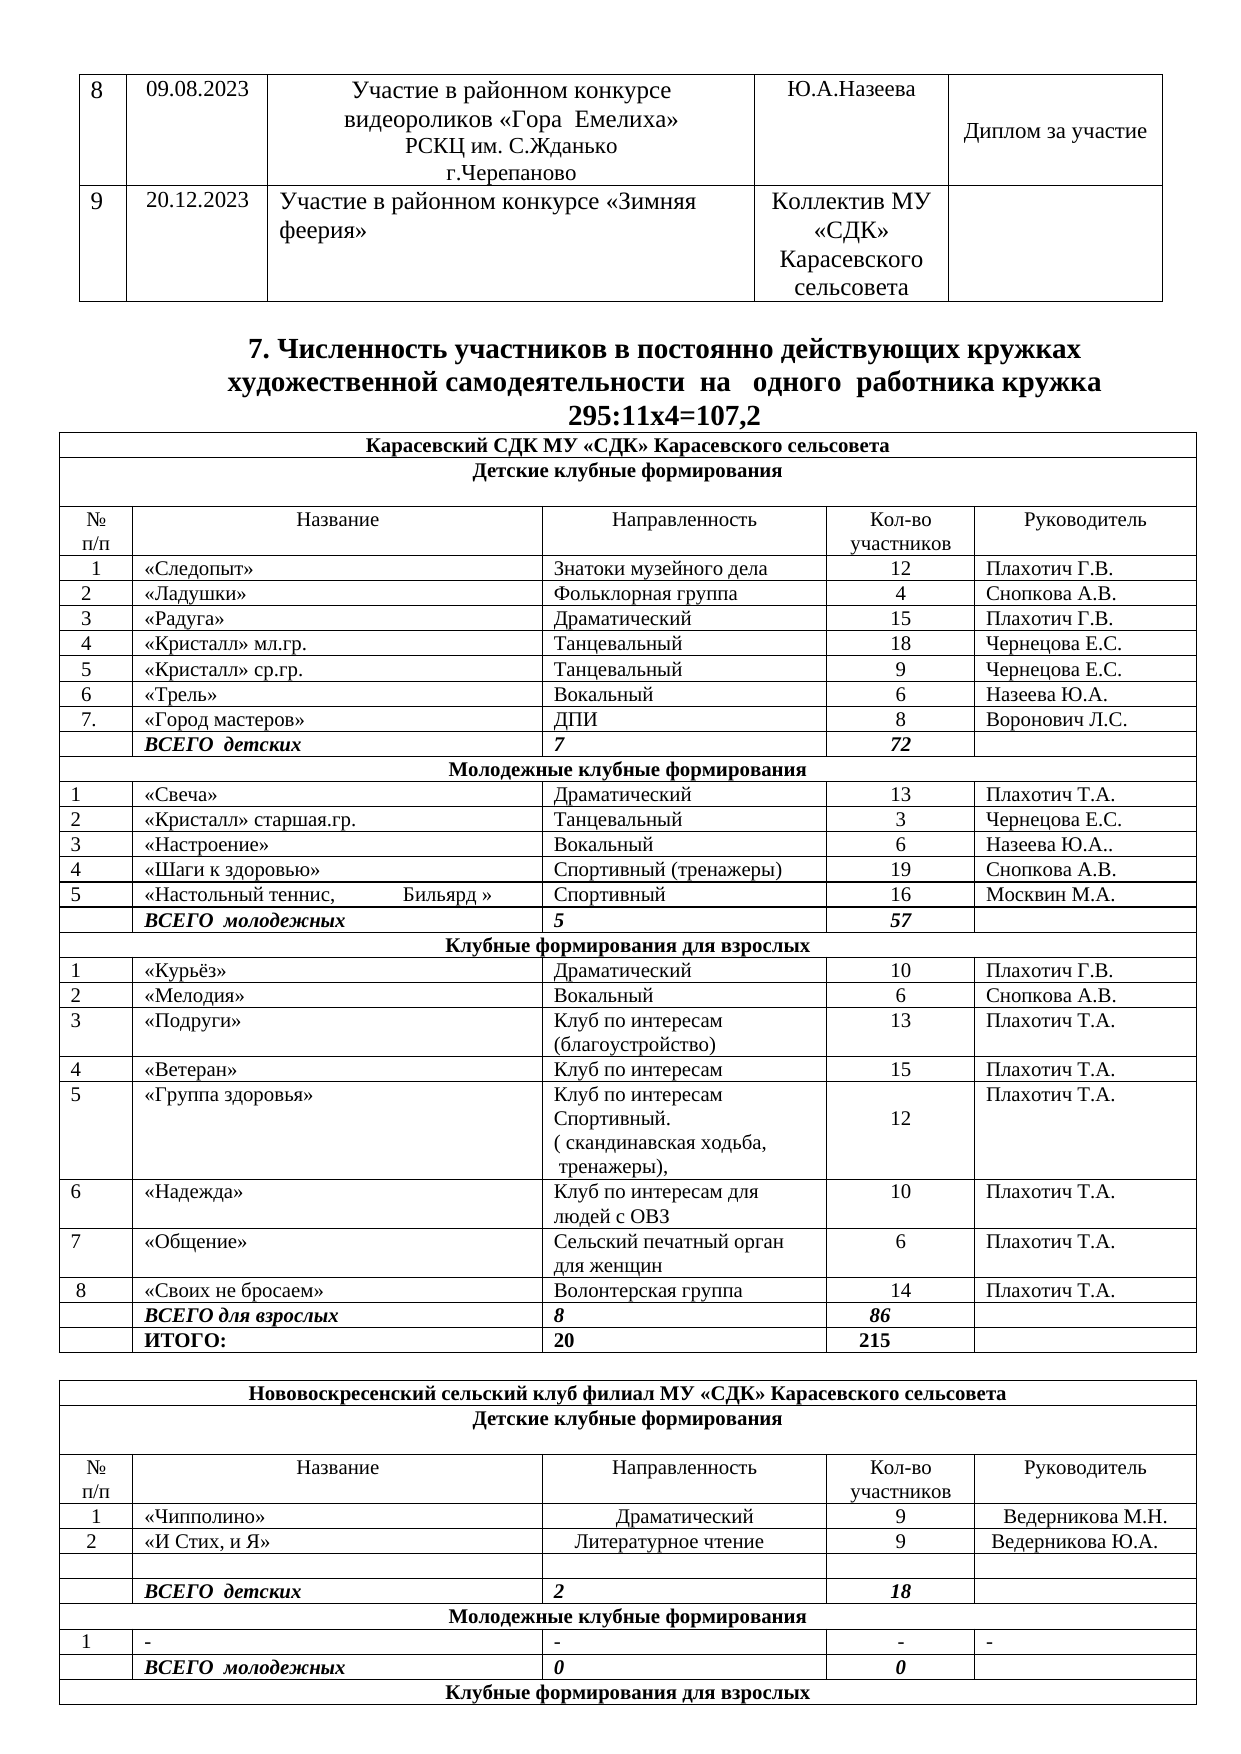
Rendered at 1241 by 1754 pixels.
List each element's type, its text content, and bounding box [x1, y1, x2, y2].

table_cell 09.08.2023 [127, 75, 267, 185]
table_cell Танцевальный [543, 631, 826, 655]
table_cell ИТОГО: [133, 1328, 542, 1352]
table_cell «Кристалл» мл.гр. [133, 631, 542, 655]
table_cell Плахотич Г.В. [975, 958, 1196, 982]
table_cell Чернецова Е.С. [975, 631, 1196, 655]
table_cell Ю.А.Назеева [755, 75, 948, 185]
table_cell «Радуга» [133, 606, 542, 630]
table_cell Спортивный [543, 883, 826, 906]
table_cell 3 [60, 832, 132, 856]
table_cell «Шаги к здоровью» [133, 857, 542, 881]
table_cell Плахотич Г.В. [975, 606, 1196, 630]
table_cell Клуб по интересам Спортивный. ( скандинавская ходьба, тренажеры), [543, 1082, 826, 1178]
table_cell Участие в районном конкурсе «Зимняя феерия» [268, 186, 754, 301]
table_cell Вокальный [543, 682, 826, 706]
table_cell ВСЕГО молодежных [133, 1655, 542, 1679]
table_cell Плахотич Т.А. [975, 1082, 1196, 1178]
table_cell «Настольный теннис, Бильярд » [133, 883, 542, 906]
table_cell 8 [543, 1303, 826, 1327]
table_cell 57 [827, 908, 974, 932]
table_cell Снопкова А.В. [975, 581, 1196, 605]
table_cell Название [133, 1455, 542, 1503]
table_cell «Кристалл» старшая.гр. [133, 807, 542, 831]
table_cell Фольклорная группа [543, 581, 826, 605]
table_cell Танцевальный [543, 807, 826, 831]
table_cell 1 [60, 1504, 132, 1528]
table_cell 15 [827, 606, 974, 630]
table_cell 1 [60, 958, 132, 982]
table_cell 7. [60, 707, 132, 731]
table_cell «Своих не бросаем» [133, 1278, 542, 1302]
table_cell Детские клубные формирования [60, 1406, 1196, 1454]
table_cell Клуб по интересам (благоустройство) [543, 1008, 826, 1056]
table_cell Вокальный [543, 983, 826, 1007]
table_cell 2 [60, 807, 132, 831]
table_cell 72 [827, 732, 974, 756]
table_cell 2 [60, 983, 132, 1007]
table_cell Руководитель [975, 1455, 1196, 1503]
table_cell 12 [827, 556, 974, 580]
table_cell 1 [60, 556, 132, 580]
table_cell 13 [827, 1008, 974, 1056]
table_cell [975, 908, 1196, 932]
table_cell 6 [827, 682, 974, 706]
table_cell «И Стих, и Я» [133, 1529, 542, 1553]
table_cell Ведерникова Ю.А. [975, 1529, 1196, 1553]
table_cell «Курьёз» [133, 958, 542, 982]
table_cell 4 [827, 581, 974, 605]
table_header Карасевский СДК МУ «СДК» Карасевского сельсовета [60, 433, 1196, 457]
table_cell Плахотич Т.А. [975, 1278, 1196, 1302]
table_cell Направленность [543, 507, 826, 555]
table_cell Молодежные клубные формирования [60, 1604, 1196, 1628]
table_cell 6 [827, 1229, 974, 1277]
table_cell - [543, 1630, 826, 1653]
table_cell ВСЕГО для взрослых [133, 1303, 542, 1327]
table_cell 9 [827, 1529, 974, 1553]
table_cell 6 [60, 682, 132, 706]
text 7. Численность участников в постоянно действующих кружках художественной самодеятельности на одного работника кружка [177, 331, 1152, 398]
table_cell Плахотич Т.А. [975, 782, 1196, 806]
table_cell 0 [827, 1655, 974, 1679]
table_cell Молодежные клубные формирования [60, 757, 1196, 781]
table_cell 0 [543, 1655, 826, 1679]
table_cell Ведерникова М.Н. [975, 1504, 1196, 1528]
table_cell 13 [827, 782, 974, 806]
table_cell [60, 1655, 132, 1679]
table_cell «Общение» [133, 1229, 542, 1277]
table_cell «Город мастеров» [133, 707, 542, 731]
table_cell Назеева Ю.А.. [975, 832, 1196, 856]
table_cell «Ладушки» [133, 581, 542, 605]
table_cell [60, 1554, 132, 1578]
table_cell Клубные формирования для взрослых [60, 933, 1196, 957]
table_cell Драматический [543, 606, 826, 630]
table_cell [975, 1303, 1196, 1327]
table_cell 9 [80, 186, 126, 301]
table_cell 1 [60, 782, 132, 806]
table_cell Кол-во участников [827, 1455, 974, 1503]
table_cell «Группа здоровья» [133, 1082, 542, 1178]
table_cell Снопкова А.В. [975, 983, 1196, 1007]
table_cell - [133, 1630, 542, 1653]
text 295:11х4=107,2 [177, 398, 1152, 432]
table_cell [60, 908, 132, 932]
table_cell «Надежда» [133, 1180, 542, 1228]
table_cell Чернецова Е.С. [975, 807, 1196, 831]
table_cell Воронович Л.С. [975, 707, 1196, 731]
table_cell [60, 732, 132, 756]
table_cell 19 [827, 857, 974, 881]
table_cell [975, 1655, 1196, 1679]
table_cell 3 [60, 606, 132, 630]
table_cell 86 [827, 1303, 974, 1327]
table_cell Название [133, 507, 542, 555]
table_cell Драматический [543, 782, 826, 806]
table_cell [60, 1303, 132, 1327]
table_cell [827, 1554, 974, 1578]
table_cell [975, 732, 1196, 756]
table_cell Клубные формирования для взрослых [60, 1680, 1196, 1704]
table_cell Плахотич Г.В. [975, 556, 1196, 580]
table_cell 12 [827, 1082, 974, 1178]
table_cell Сельский печатный орган для женщин [543, 1229, 826, 1277]
table_cell 18 [827, 631, 974, 655]
table_cell Направленность [543, 1455, 826, 1503]
table_cell 4 [60, 857, 132, 881]
table_cell 16 [827, 883, 974, 906]
table_cell Вокальный [543, 832, 826, 856]
table_cell 20.12.2023 [127, 186, 267, 301]
table_cell 8 [60, 1278, 132, 1302]
table_cell 20 [543, 1328, 826, 1352]
table_cell ВСЕГО детских [133, 732, 542, 756]
table_cell Драматический [543, 1504, 826, 1528]
table_cell [60, 1328, 132, 1352]
table_cell Плахотич Т.А. [975, 1008, 1196, 1056]
table_cell Диплом за участие [949, 75, 1162, 185]
table_cell ДПИ [543, 707, 826, 731]
table_cell Спортивный (тренажеры) [543, 857, 826, 881]
table_cell 8 [80, 75, 126, 185]
table_cell [60, 1579, 132, 1603]
table_cell 5 [543, 908, 826, 932]
table_cell Руководитель [975, 507, 1196, 555]
table_cell ВСЕГО молодежных [133, 908, 542, 932]
table_cell «Чипполино» [133, 1504, 542, 1528]
table_cell [133, 1554, 542, 1578]
table_cell Плахотич Т.А. [975, 1180, 1196, 1228]
table_cell 3 [60, 1008, 132, 1056]
table_cell 14 [827, 1278, 974, 1302]
table_cell [975, 1328, 1196, 1352]
table_cell 10 [827, 1180, 974, 1228]
table_cell 2 [543, 1579, 826, 1603]
table_cell Клуб по интересам для людей с ОВЗ [543, 1180, 826, 1228]
table_cell 5 [60, 883, 132, 906]
table_cell 3 [827, 807, 974, 831]
table_cell 7 [60, 1229, 132, 1277]
table_cell 7 [543, 732, 826, 756]
table_cell Детские клубные формирования [60, 458, 1196, 506]
table_cell 215 [827, 1328, 974, 1352]
table_cell № п/п [60, 507, 132, 555]
table_cell 1 [60, 1630, 132, 1653]
table_cell 18 [827, 1579, 974, 1603]
table_cell 9 [827, 656, 974, 681]
table_cell 2 [60, 581, 132, 605]
table_cell «Свеча» [133, 782, 542, 806]
table_cell 5 [60, 656, 132, 681]
table_cell Драматический [543, 958, 826, 982]
table_cell «Настроение» [133, 832, 542, 856]
table_cell ВСЕГО детских [133, 1579, 542, 1603]
table_cell 9 [827, 1504, 974, 1528]
table_cell 2 [60, 1529, 132, 1553]
table_cell Знатоки музейного дела [543, 556, 826, 580]
table_cell [975, 1554, 1196, 1578]
table_cell [949, 186, 1162, 301]
table_cell Танцевальный [543, 656, 826, 681]
table_cell «Трель» [133, 682, 542, 706]
table_cell «Подруги» [133, 1008, 542, 1056]
table_cell - [975, 1630, 1196, 1653]
table_cell Литературное чтение [543, 1529, 826, 1553]
table_cell № п/п [60, 1455, 132, 1503]
table_cell Участие в районном конкурсе видеороликов «Гора Емелиха» РСКЦ им. С.Жданько г.Черепаново [268, 75, 754, 185]
table_cell Коллектив МУ «СДК» Карасевского сельсовета [755, 186, 948, 301]
table_cell 10 [827, 958, 974, 982]
table_cell Плахотич Т.А. [975, 1057, 1196, 1081]
table_cell 4 [60, 631, 132, 655]
table_cell Москвин М.А. [975, 883, 1196, 906]
table_cell [543, 1554, 826, 1578]
table_cell 8 [827, 707, 974, 731]
table_cell «Мелодия» [133, 983, 542, 1007]
table_cell Снопкова А.В. [975, 857, 1196, 881]
table_cell 6 [60, 1180, 132, 1228]
table_cell «Следопыт» [133, 556, 542, 580]
table_cell [975, 1579, 1196, 1603]
table_cell - [827, 1630, 974, 1653]
table_cell 4 [60, 1057, 132, 1081]
table_cell Назеева Ю.А. [975, 682, 1196, 706]
table_cell Плахотич Т.А. [975, 1229, 1196, 1277]
table_header Нововоскресенский сельский клуб филиал МУ «СДК» Карасевского сельсовета [60, 1381, 1196, 1404]
table_cell 6 [827, 983, 974, 1007]
table_cell 6 [827, 832, 974, 856]
table_cell 15 [827, 1057, 974, 1081]
table_cell 5 [60, 1082, 132, 1178]
table_cell Волонтерская группа [543, 1278, 826, 1302]
table_cell «Ветеран» [133, 1057, 542, 1081]
table_cell «Кристалл» ср.гр. [133, 656, 542, 681]
table_cell Кол-во участников [827, 507, 974, 555]
table_cell Клуб по интересам [543, 1057, 826, 1081]
table_cell Чернецова Е.С. [975, 656, 1196, 681]
